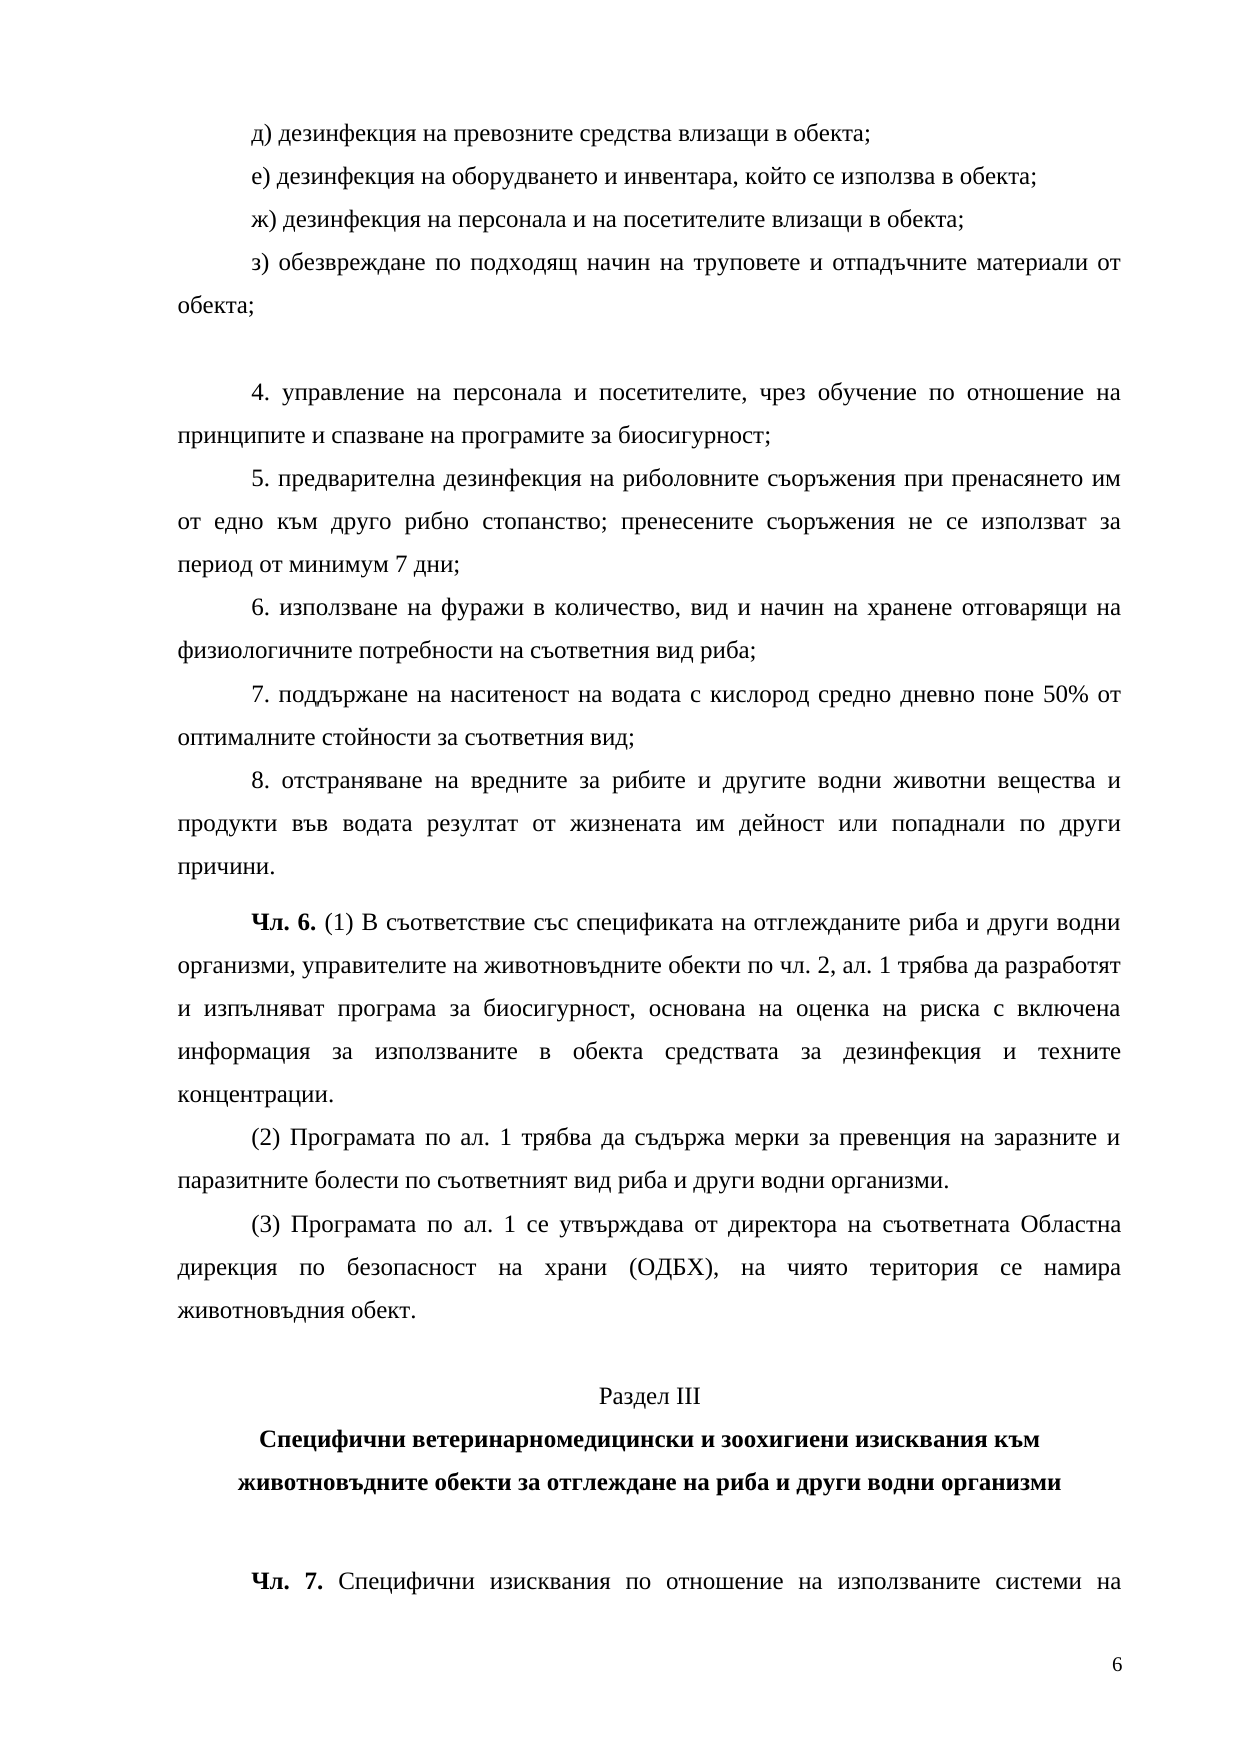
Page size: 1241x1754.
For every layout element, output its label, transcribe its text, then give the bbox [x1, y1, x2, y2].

text ж) дезинфекция на персонала и на посетителите влизащи в обекта; [177, 204, 1122, 233]
text 4. управление на персонала и посетителите, чрез обучение по отношение на принципите и спазване на програмите за биосигурност; [177, 377, 1122, 449]
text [177, 1566, 1122, 1595]
text 8. отстраняване на вредните за рибите и другите водни животни вещества и продукти във водата резултат от жизнената им дейност или попаднали по други причини. [177, 765, 1122, 880]
text 5. предварителна дезинфекция на риболовните съоръжения при пренасянето им от едно към друго рибно стопанство; пренесените съоръжения не се използват за период от минимум 7 дни; [177, 463, 1122, 578]
text Раздел III [177, 1381, 1122, 1410]
text з) обезвреждане по подходящ начин на труповете и отпадъчните материали от обекта; [177, 247, 1122, 319]
text 6. използване на фуражи в количество, вид и начин на хранене отговарящи на физиологичните потребности на съответния вид риба; [177, 592, 1122, 664]
text д) дезинфекция на превозните средства влизащи в обекта; [177, 118, 1122, 147]
text 7. поддържане на наситеност на водата с кислород средно дневно поне 50% от оптималните стойности за съответния вид; [177, 679, 1122, 751]
text Специфични ветеринарномедицински и зоохигиени изисквания към животновъдните обекти за отглеждане на риба и други водни организми [177, 1424, 1122, 1496]
text (2) Програмата по ал. 1 трябва да съдържа мерки за превенция на заразните и паразитните болести по съответният вид риба и други водни организми. [177, 1122, 1122, 1194]
text е) дезинфекция на оборудването и инвентара, който се използва в обекта; [177, 161, 1122, 190]
text (3) Програмата по ал. 1 се утвърждава от директора на съответната Областна дирекция по безопасност на храни (ОДБХ), на чиято територия се намира животновъдния обект. [177, 1209, 1122, 1324]
text Чл. 6. (1) В съответствие със спецификата на отглежданите риба и други водни организми, управителите на животновъдните обекти по чл. 2, ал. 1 трябва да разработят и изпълняват програма за биосигурност, основана на оценка на риска с включена информация за използваните в обекта средствата за дезинфекция и техните концентрации. [177, 907, 1122, 1108]
